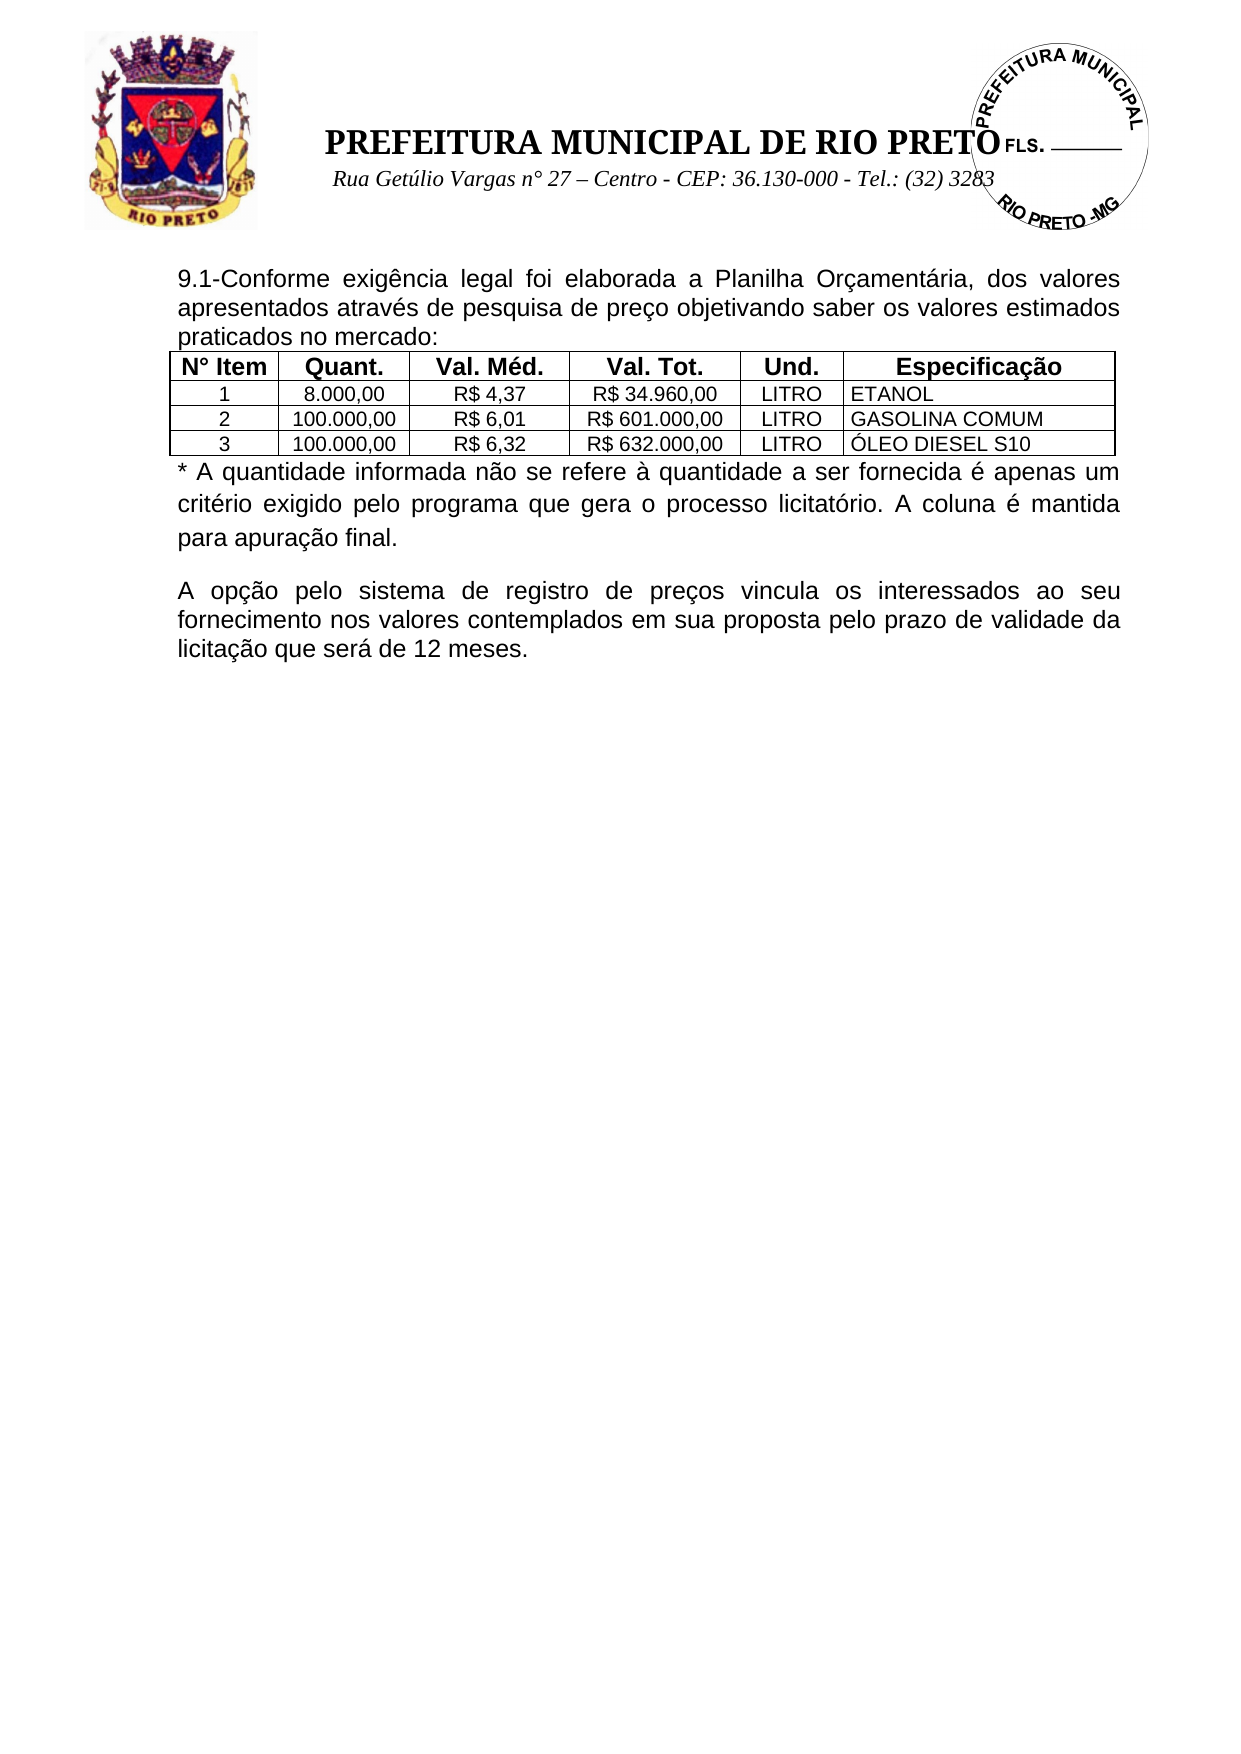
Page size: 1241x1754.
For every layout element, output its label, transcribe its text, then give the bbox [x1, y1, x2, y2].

table_cell LITRO [741, 406, 843, 430]
text A opção pelo sistema de registro de preços vincula os interessados ao seu fornecimento nos valores contemplados em sua proposta pelo prazo de validade da licitação que será de 12 meses. [177, 576, 1122, 663]
table_header N° Item [171, 352, 278, 380]
table_cell 100.000,00 [279, 431, 409, 455]
table_cell R$ 6,01 [410, 406, 569, 430]
table_cell R$ 34.960,00 [570, 381, 740, 405]
table_cell LITRO [741, 381, 843, 405]
picture [970, 43, 1149, 230]
table_cell R$ 601.000,00 [570, 406, 740, 430]
table_cell ETANOL [844, 381, 1114, 405]
table_cell 100.000,00 [279, 406, 409, 430]
table_cell R$ 6,32 [410, 431, 569, 455]
table_cell GASOLINA COMUM [844, 406, 1114, 430]
table_cell 1 [171, 381, 278, 405]
text 9.1-Conforme exigência legal foi elaborada a Planilha Orçamentária, dos valores apresentados através de pesquisa de preço objetivando saber os valores estimados praticados no mercado: [177, 264, 1122, 351]
table_cell 2 [171, 406, 278, 430]
table_cell 3 [171, 431, 278, 455]
table_header Val. Méd. [410, 352, 569, 380]
table_cell 8.000,00 [279, 381, 409, 405]
table_cell R$ 4,37 [410, 381, 569, 405]
table_cell R$ 632.000,00 [570, 431, 740, 455]
table_header Quant. [279, 352, 409, 380]
table_header Especificação [844, 352, 1114, 380]
table_cell LITRO [741, 431, 843, 455]
table_header Val. Tot. [570, 352, 740, 380]
picture [84, 31, 258, 230]
table_header Und. [741, 352, 843, 380]
table_cell ÓLEO DIESEL S10 [844, 431, 1114, 455]
text * A quantidade informada não se refere à quantidade a ser fornecida é apenas um critério exigido pelo programa que gera o processo licitatório. A coluna é mantida para apuração final. [177, 456, 1122, 551]
